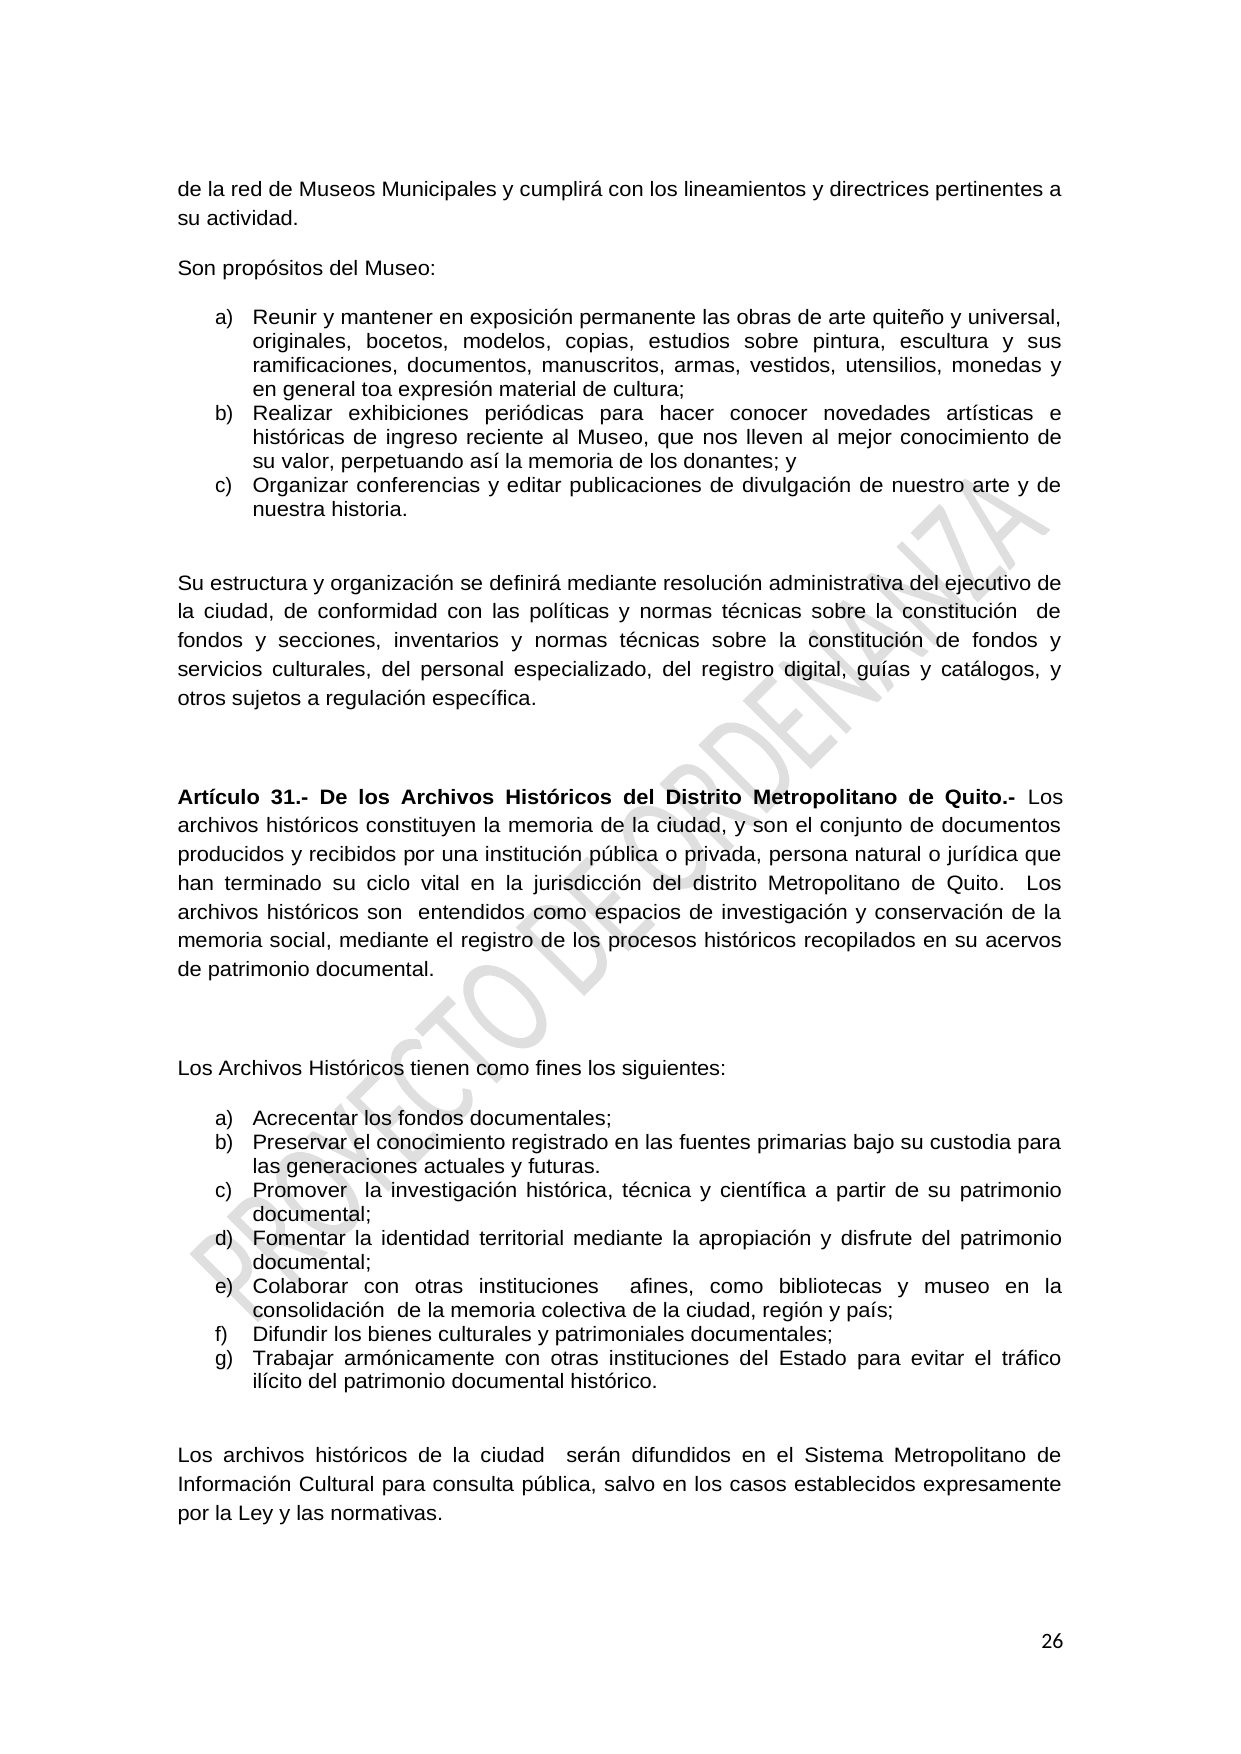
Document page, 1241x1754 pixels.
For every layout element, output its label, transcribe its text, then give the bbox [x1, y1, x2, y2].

list Fomentar la identidad territorial mediante la apropiación y disfrute del patrimonio documental; [215, 1226, 1063, 1273]
text Artículo 31.- De los Archivos Históricos del Distrito Metropolitano de Quito.- Los archivos históricos constituyen la memoria de la ciudad, y son el conjunto de documentos producidos y recibidos por una institución pública o privada, persona natural o jurídica que han terminado su ciclo vital en la jurisdicción del distrito Metropolitano de Quito. Los archivos históricos son entendidos como espacios de investigación y conservación de la memoria social, mediante el registro de los procesos históricos recopilados en su acervos de patrimonio documental. [177, 784, 1063, 981]
list Colaborar con otras instituciones afines, como bibliotecas y museo en la consolidación de la memoria colectiva de la ciudad, región y país; [215, 1273, 1063, 1321]
list Preservar el conocimiento registrado en las fuentes primarias bajo su custodia para las generaciones actuales y futuras. [215, 1130, 1063, 1178]
list Trabajar armónicamente con otras instituciones del Estado para evitar el tráfico ilícito del patrimonio documental histórico. [215, 1345, 1063, 1393]
text Su estructura y organización se definirá mediante resolución administrativa del ejecutivo de la ciudad, de conformidad con las políticas y normas técnicas sobre la constitución de fondos y secciones, inventarios y normas técnicas sobre la constitución de fondos y servicios culturales, del personal especializado, del registro digital, guías y catálogos, y otros sujetos a regulación específica. [177, 570, 1063, 709]
list Difundir los bienes culturales y patrimoniales documentales; [215, 1321, 1063, 1345]
text Los archivos históricos de la ciudad serán difundidos en el Sistema Metropolitano de Información Cultural para consulta pública, salvo en los casos establecidos expresamente por la Ley y las normativas. [177, 1443, 1063, 1524]
text Los Archivos Históricos tienen como fines los siguientes: [177, 1056, 1063, 1080]
list Promover la investigación histórica, técnica y científica a partir de su patrimonio documental; [215, 1178, 1063, 1226]
text Son propósitos del Museo: [177, 256, 1063, 279]
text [177, 177, 1063, 230]
list Acrecentar los fondos documentales; [215, 1106, 1063, 1130]
list Realizar exhibiciones periódicas para hacer conocer novedades artísticas e históricas de ingreso reciente al Museo, que nos lleven al mejor conocimiento de su valor, perpetuando así la memoria de los donantes; y [215, 401, 1063, 473]
list Reunir y mantener en exposición permanente las obras de arte quiteño y universal, originales, bocetos, modelos, copias, estudios sobre pintura, escultura y sus ramificaciones, documentos, manuscritos, armas, vestidos, utensilios, monedas y en general toa expresión material de cultura; [215, 305, 1063, 401]
list Organizar conferencias y editar publicaciones de divulgación de nuestro arte y de nuestra historia. [215, 473, 1063, 521]
